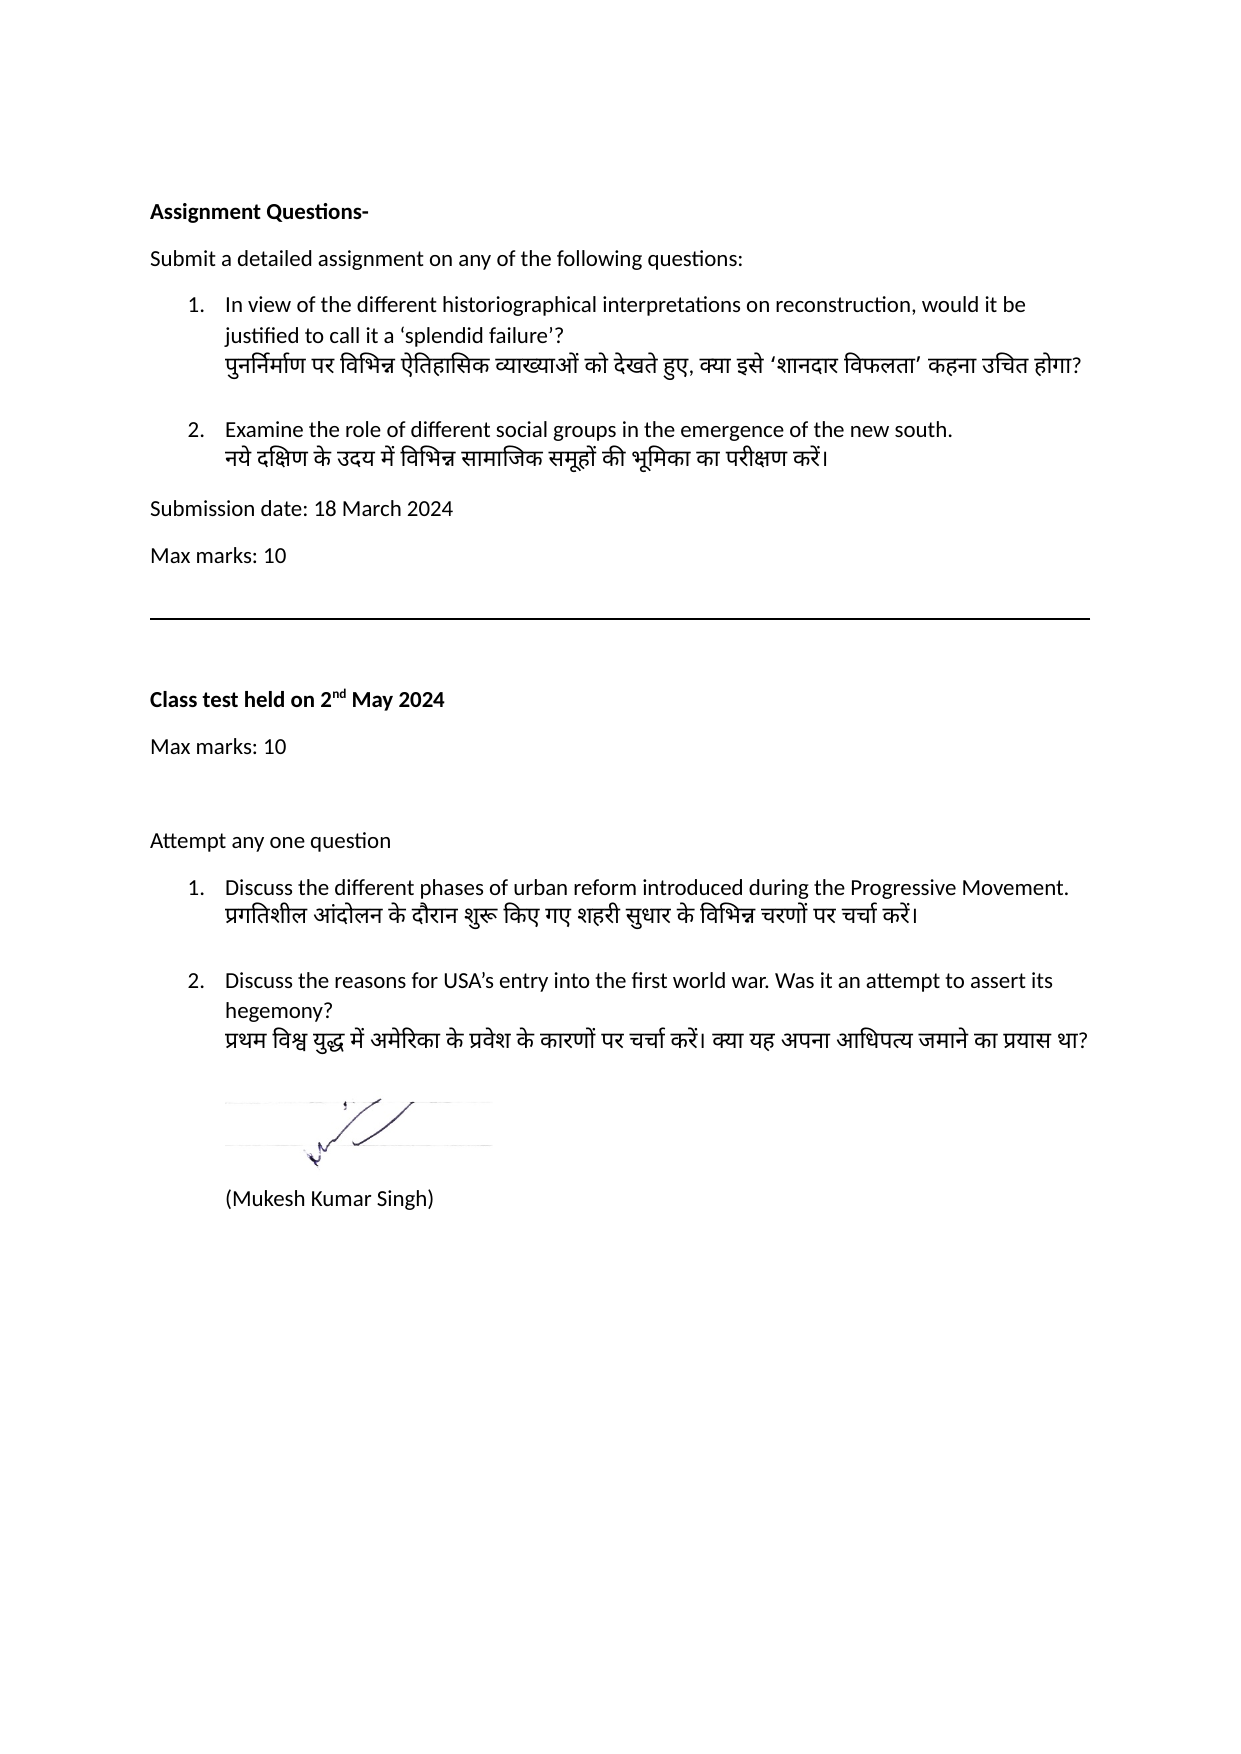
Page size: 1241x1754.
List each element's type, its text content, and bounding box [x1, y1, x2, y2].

text Class test held on 2nd May 2024 [150, 686, 1090, 714]
text Submit a detailed assignment on any of the following questions: [150, 244, 1090, 272]
list Discuss the different phases of urban reform introduced during the Progressive Movement. [187, 873, 1090, 901]
list In view of the different historiographical interpretations on reconstruction, would it be justified to call it a ‘splendid failure’? [187, 291, 1090, 349]
text Submission date: 18 March 2024 [150, 494, 1090, 522]
list (Mukesh Kumar Singh) [225, 1184, 1090, 1212]
text Assignment Questions- [150, 197, 1090, 225]
text Max marks: 10 [150, 732, 1090, 761]
list प्रथम विश्व युद्ध में अमेरिका के प्रवेश के कारणों पर चर्चा करें। क्या यह अपना आधिपत्य जमाने का प्रयास था? [225, 1026, 1090, 1058]
picture [225, 1090, 493, 1182]
list Discuss the reasons for USA’s entry into the first world war. Was it an attempt to assert its hegemony? [187, 966, 1090, 1024]
list नये दक्षिण के उदय में विभिन्न सामाजिक समूहों की भूमिका का परीक्षण करें। [225, 446, 1090, 476]
text Attempt any one question [150, 826, 1090, 854]
text Max marks: 10 [150, 541, 1090, 569]
list Examine the role of different social groups in the emergence of the new south. [187, 415, 1090, 443]
list प्रगतिशील आंदोलन के दौरान शुरू किए गए शहरी सुधार के विभिन्न चरणों पर चर्चा करें। [225, 903, 1090, 933]
list पुनर्निर्माण पर विभिन्न ऐतिहासिक व्याख्याओं को देखते हुए, क्या इसे ‘शानदार विफलता’ कहना उचित होगा? [225, 351, 1090, 383]
